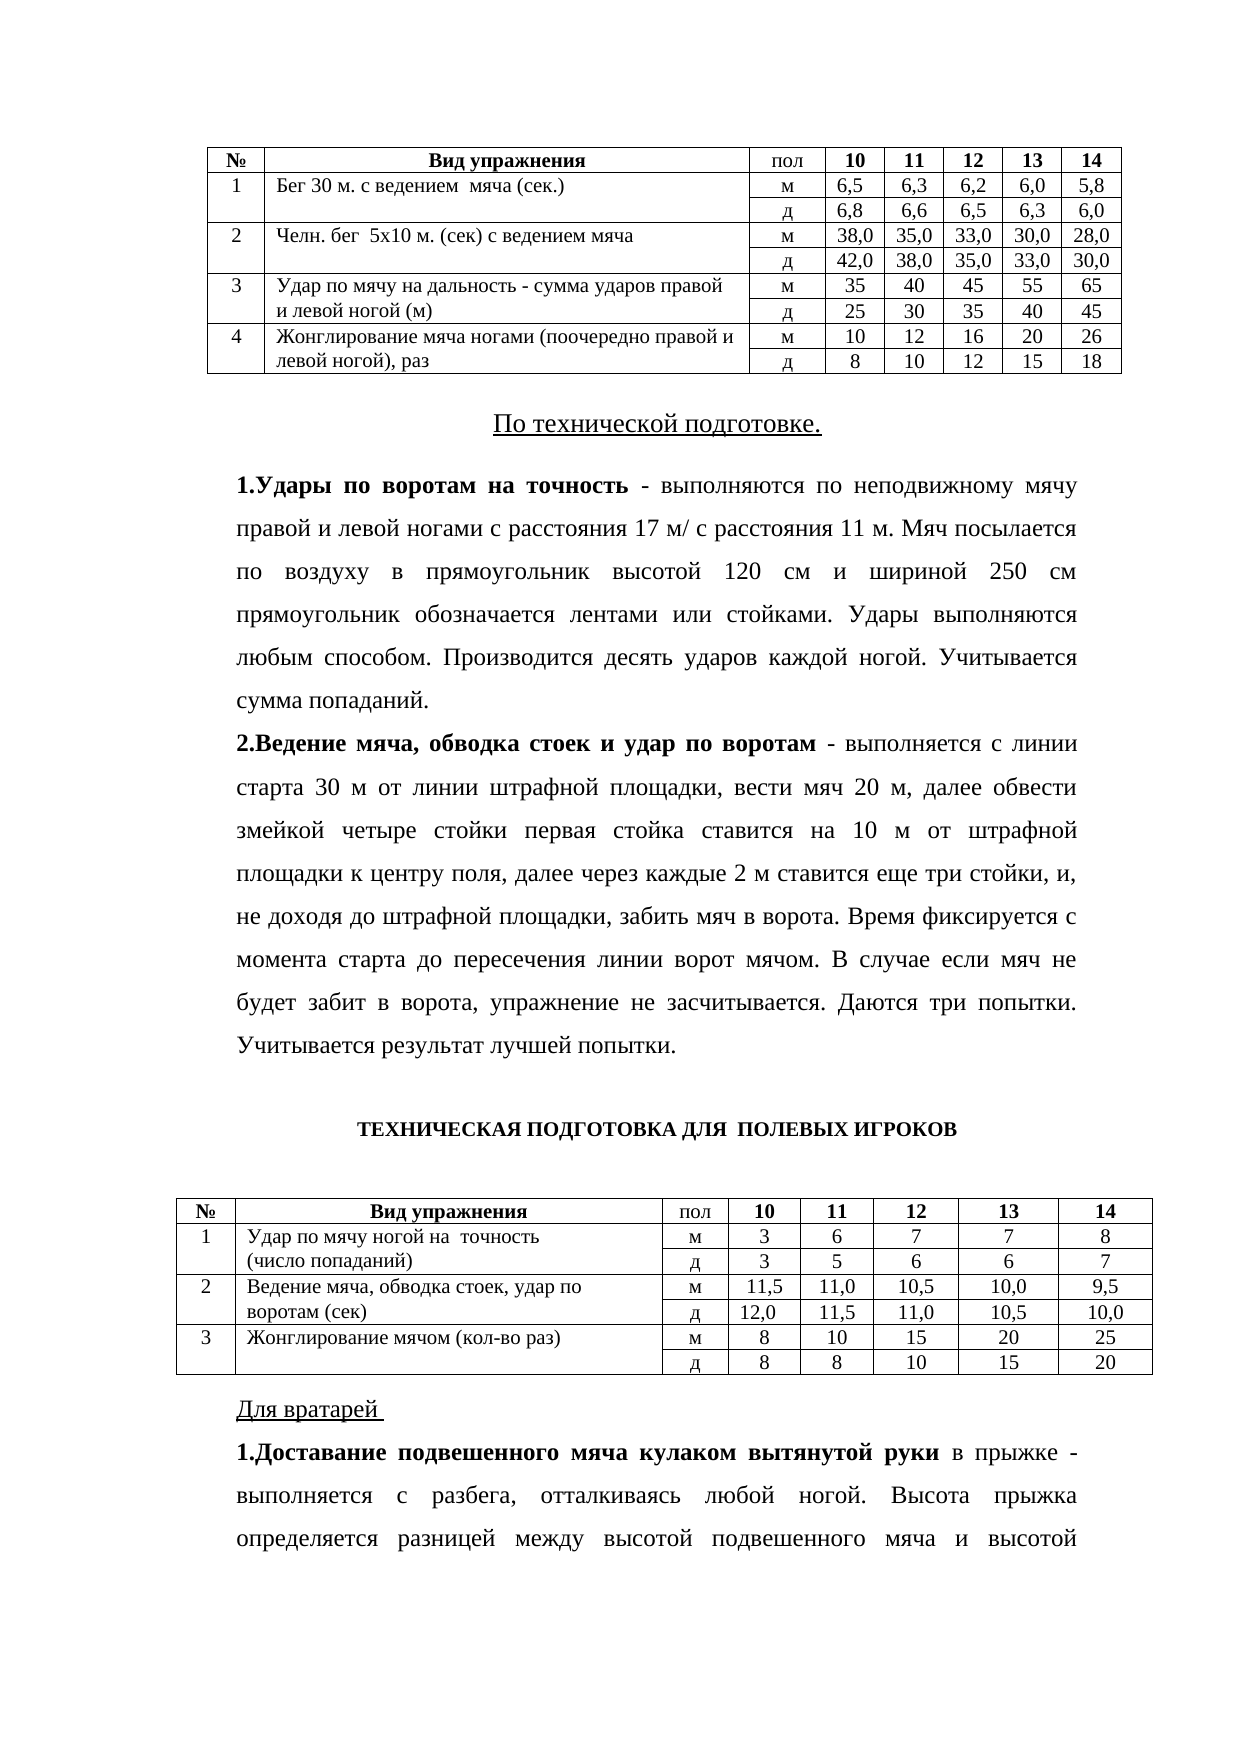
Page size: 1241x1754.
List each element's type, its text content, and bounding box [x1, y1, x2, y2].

table_cell 6,8 [826, 198, 884, 222]
table_cell 35,0 [944, 248, 1002, 272]
table_header пол [663, 1199, 728, 1223]
table_cell д [663, 1300, 728, 1324]
table_cell 7 [959, 1224, 1058, 1248]
table_cell 3 [208, 274, 264, 323]
table_header 11 [885, 148, 943, 172]
table_cell 38,0 [885, 248, 943, 272]
table_cell 6,3 [1003, 198, 1061, 222]
table_cell 8 [1059, 1224, 1152, 1248]
table_cell 40 [885, 274, 943, 297]
table_header 14 [1062, 148, 1121, 172]
table_cell 15 [959, 1350, 1058, 1374]
table_cell 26 [1062, 324, 1121, 348]
table_cell 6 [801, 1224, 873, 1248]
table_cell 45 [1062, 299, 1121, 323]
table_cell Челн. бег 5х10 м. (сек) с ведением мяча [265, 223, 749, 272]
table_header Вид упражнения [265, 148, 749, 172]
table_cell 6,6 [885, 198, 943, 222]
table_cell 7 [1059, 1249, 1152, 1273]
table_cell Удар по мячу на дальность - сумма ударов правой и левой ногой (м) [265, 274, 749, 323]
table_cell 20 [959, 1325, 1058, 1349]
table_cell 12,0 [729, 1300, 800, 1324]
table_cell Бег 30 м. с ведением мяча (сек.) [265, 173, 749, 222]
table_cell 9,5 [1059, 1275, 1152, 1298]
table_cell 11,0 [874, 1300, 958, 1324]
table_cell д [750, 198, 825, 222]
table_header 10 [826, 148, 884, 172]
table_cell 8 [826, 349, 884, 373]
table_cell 3 [729, 1224, 800, 1248]
table_cell 6 [959, 1249, 1058, 1273]
table_header 10 [729, 1199, 800, 1223]
table_cell 2 [208, 223, 264, 272]
table_cell 40 [1003, 299, 1061, 323]
table_cell 35 [944, 299, 1002, 323]
table_cell 10 [885, 349, 943, 373]
table_cell 25 [1059, 1325, 1152, 1349]
text 1.Удары по воротам на точность - выполняются по неподвижному мячу правой и левой ногами с расстояния 17 м/ с расстояния 11 м. Мяч посылается по воздуху в прямоугольник высотой 120 см и шириной 250 см прямоугольник обозначается лентами или стойками. Удары выполняются любым способом. Производится десять ударов каждой ногой. Учитывается сумма попаданий. [236, 470, 1078, 714]
table_header Вид упражнения [236, 1199, 662, 1223]
table_cell Жонглирование мяча ногами (поочередно правой и левой ногой), раз [265, 324, 749, 373]
table_cell 10 [826, 324, 884, 348]
table_cell 15 [1003, 349, 1061, 373]
table_cell 55 [1003, 274, 1061, 297]
table_cell 30 [885, 299, 943, 323]
table_cell 15 [874, 1325, 958, 1349]
table_cell 25 [826, 299, 884, 323]
table_cell 10 [874, 1350, 958, 1374]
table_cell 2 [177, 1275, 235, 1324]
table_cell Жонглирование мячом (кол-во раз) [236, 1325, 662, 1374]
table_header 11 [801, 1199, 873, 1223]
table_cell 8 [729, 1350, 800, 1374]
table_cell Ведение мяча, обводка стоек, удар по воротам (сек) [236, 1275, 662, 1324]
table_header 13 [1003, 148, 1061, 172]
table_cell 45 [944, 274, 1002, 297]
table_cell 35,0 [885, 223, 943, 247]
table_cell д [750, 349, 825, 373]
table_cell 33,0 [944, 223, 1002, 247]
table_cell м [663, 1325, 728, 1349]
table_header 12 [944, 148, 1002, 172]
table_cell 10 [801, 1325, 873, 1349]
table_cell 3 [177, 1325, 235, 1374]
table_header 14 [1059, 1199, 1152, 1223]
table_cell 12 [944, 349, 1002, 373]
table_header пол [750, 148, 825, 172]
table_cell 30,0 [1003, 223, 1061, 247]
table_header № [208, 148, 264, 172]
table_cell 10,5 [874, 1275, 958, 1298]
table_cell 16 [944, 324, 1002, 348]
table_cell 1 [208, 173, 264, 222]
table_cell 11,5 [729, 1275, 800, 1298]
table_cell 38,0 [826, 223, 884, 247]
text 2.Ведение мяча, обводка стоек и удар по воротам - выполняется с линии старта 30 м от линии штрафной площадки, вести мяч 20 м, далее обвести змейкой четыре стойки первая стойка ставится на 10 м от штрафной площадки к центру поля, далее через каждые 2 м ставится еще три стойки, и, не доходя до штрафной площадки, забить мяч в ворота. Время фиксируется с момента старта до пересечения линии ворот мячом. В случае если мяч не будет забит в ворота, упражнение не засчитывается. Даются три попытки. Учитывается результат лучшей попытки. [236, 728, 1078, 1059]
table_cell 10,0 [1059, 1300, 1152, 1324]
table_cell 20 [1059, 1350, 1152, 1374]
table_cell 12 [885, 324, 943, 348]
table_cell м [663, 1275, 728, 1298]
table_cell 6 [874, 1249, 958, 1273]
table_header № [177, 1199, 235, 1223]
table_cell м [663, 1224, 728, 1248]
table_cell д [750, 248, 825, 272]
table_cell 18 [1062, 349, 1121, 373]
text ТЕХНИЧЕСКАЯ ПОДГОТОВКА ДЛЯ ПОЛЕВЫХ ИГРОКОВ [236, 1117, 1078, 1141]
table_cell 6,3 [885, 173, 943, 197]
table_cell 8 [729, 1325, 800, 1349]
table_cell 1 [177, 1224, 235, 1273]
table_cell м [750, 274, 825, 297]
table_cell 6,2 [944, 173, 1002, 197]
table_header 12 [874, 1199, 958, 1223]
table_cell 42,0 [826, 248, 884, 272]
table_cell 20 [1003, 324, 1061, 348]
table_cell 6,5 [944, 198, 1002, 222]
table_cell 3 [729, 1249, 800, 1273]
table_cell м [750, 324, 825, 348]
table_cell 6,5 [826, 173, 884, 197]
table_header 13 [959, 1199, 1058, 1223]
table_cell 4 [208, 324, 264, 373]
table_cell 7 [874, 1224, 958, 1248]
table_cell 28,0 [1062, 223, 1121, 247]
table_cell 8 [801, 1350, 873, 1374]
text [236, 1437, 1078, 1552]
table_cell 35 [826, 274, 884, 297]
table_cell 30,0 [1062, 248, 1121, 272]
table_cell 65 [1062, 274, 1121, 297]
table_cell 6,0 [1062, 198, 1121, 222]
table_cell 10,5 [959, 1300, 1058, 1324]
table_cell д [663, 1249, 728, 1273]
table_cell 10,0 [959, 1275, 1058, 1298]
text По технической подготовке. [236, 407, 1078, 438]
table_cell Удар по мячу ногой на точность (число попаданий) [236, 1224, 662, 1273]
table_cell 5 [801, 1249, 873, 1273]
table_cell м [750, 223, 825, 247]
table_cell м [750, 173, 825, 197]
text Для вратарей [177, 1394, 1078, 1423]
table_cell 33,0 [1003, 248, 1061, 272]
table_cell 11,0 [801, 1275, 873, 1298]
table_cell 6,0 [1003, 173, 1061, 197]
table_cell 11,5 [801, 1300, 873, 1324]
table_cell д [750, 299, 825, 323]
table_cell 5,8 [1062, 173, 1121, 197]
table_cell д [663, 1350, 728, 1374]
